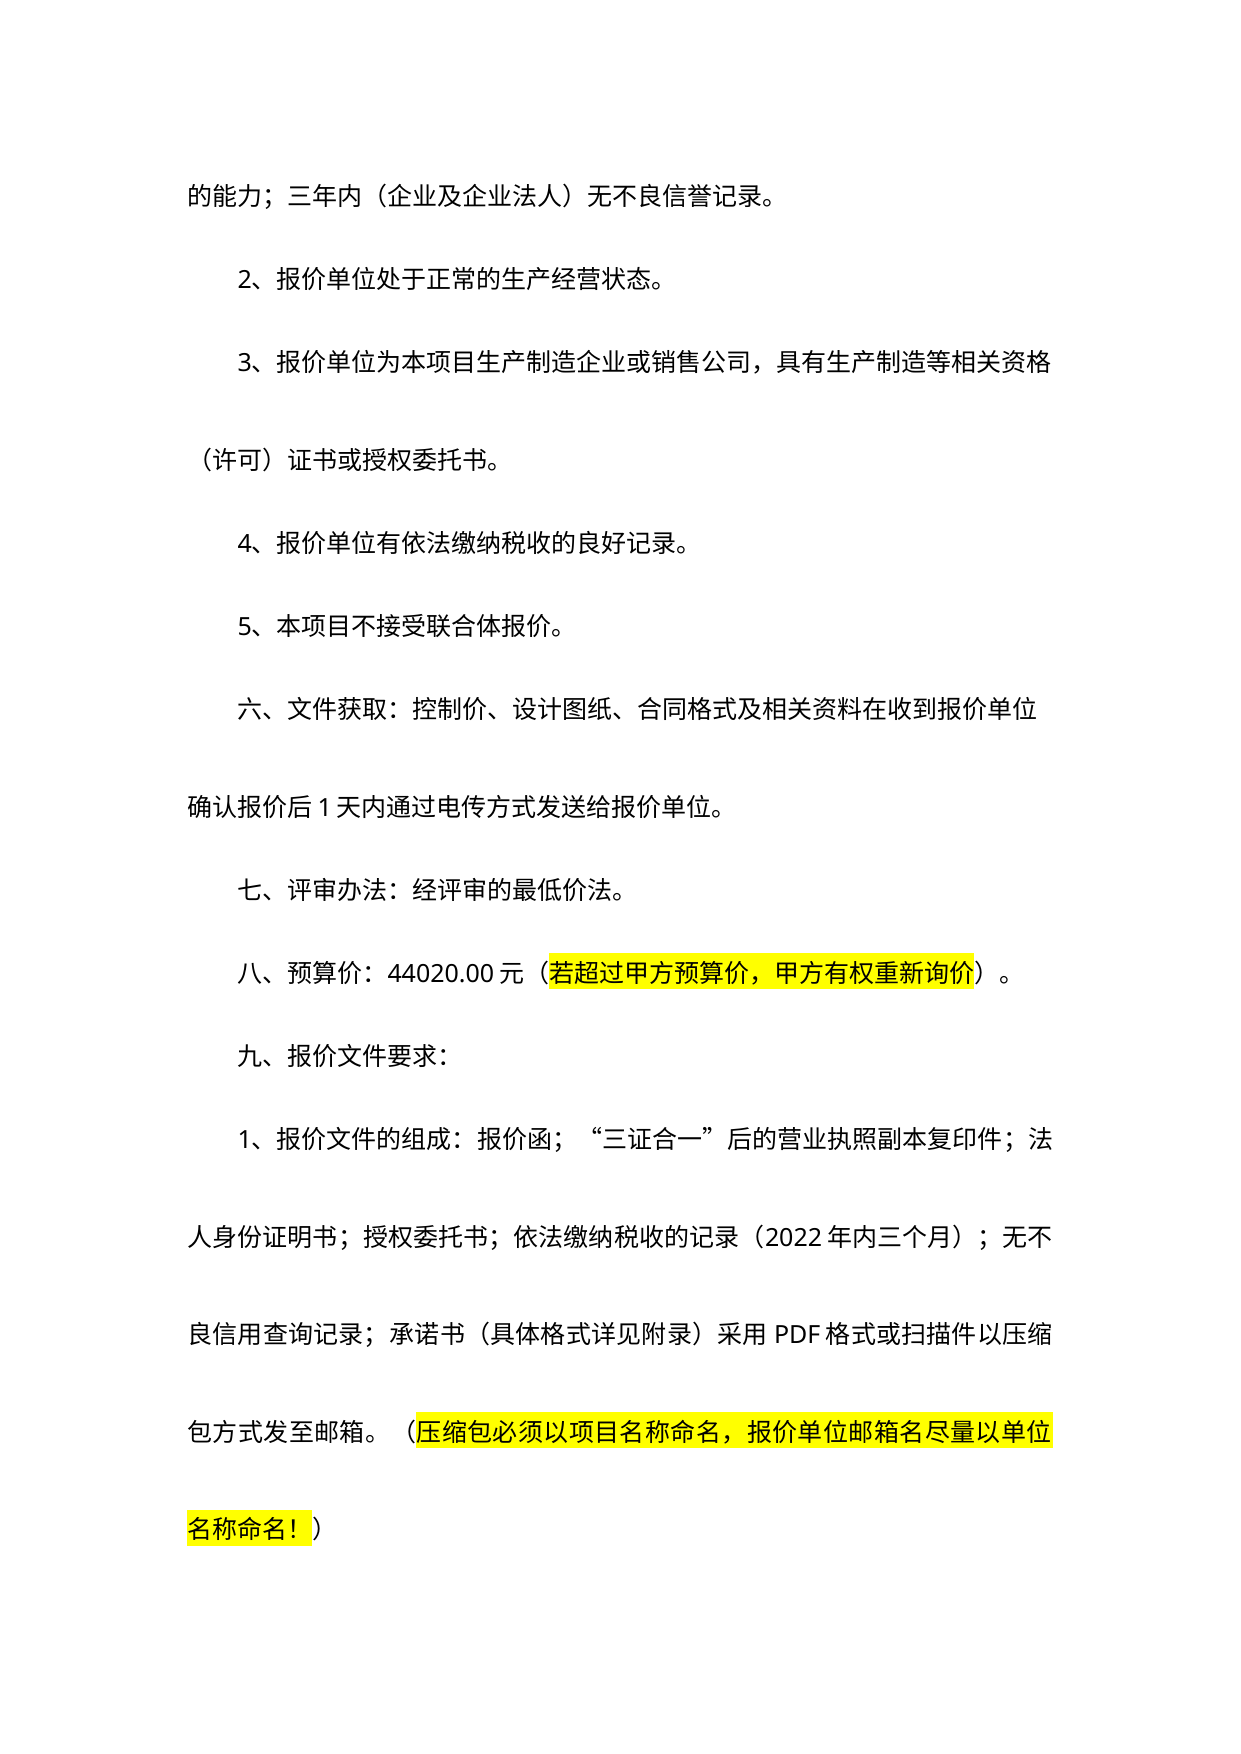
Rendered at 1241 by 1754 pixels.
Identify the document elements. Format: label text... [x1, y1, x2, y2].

text 1、报价文件的组成：报价函；“三证合一”后的营业执照副本复印件；法人身份证明书；授权委托书；依法缴纳税收的记录（2022年内三个月）；无不良信用查询记录；承诺书（具体格式详见附录）采用PDF格式或扫描件以压缩包方式发至邮箱。（压缩包必须以项目名称命名，报价单位邮箱名尽量以单位名称命名！） [187, 1105, 1053, 1560]
text 七、评审办法：经评审的最低价法。 [187, 856, 1053, 921]
text 3、报价单位为本项目生产制造企业或销售公司，具有生产制造等相关资格（许可）证书或授权委托书。 [187, 328, 1053, 491]
text 5、本项目不接受联合体报价。 [187, 592, 1053, 657]
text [187, 162, 1053, 227]
text 八、预算价：44020.00元（若超过甲方预算价，甲方有权重新询价）。 [187, 939, 1053, 1004]
text 六、文件获取：控制价、设计图纸、合同格式及相关资料在收到报价单位确认报价后1天内通过电传方式发送给报价单位。 [187, 675, 1053, 838]
text 九、报价文件要求： [187, 1022, 1053, 1087]
text 4、报价单位有依法缴纳税收的良好记录。 [187, 509, 1053, 574]
text 2、报价单位处于正常的生产经营状态。 [187, 245, 1053, 310]
